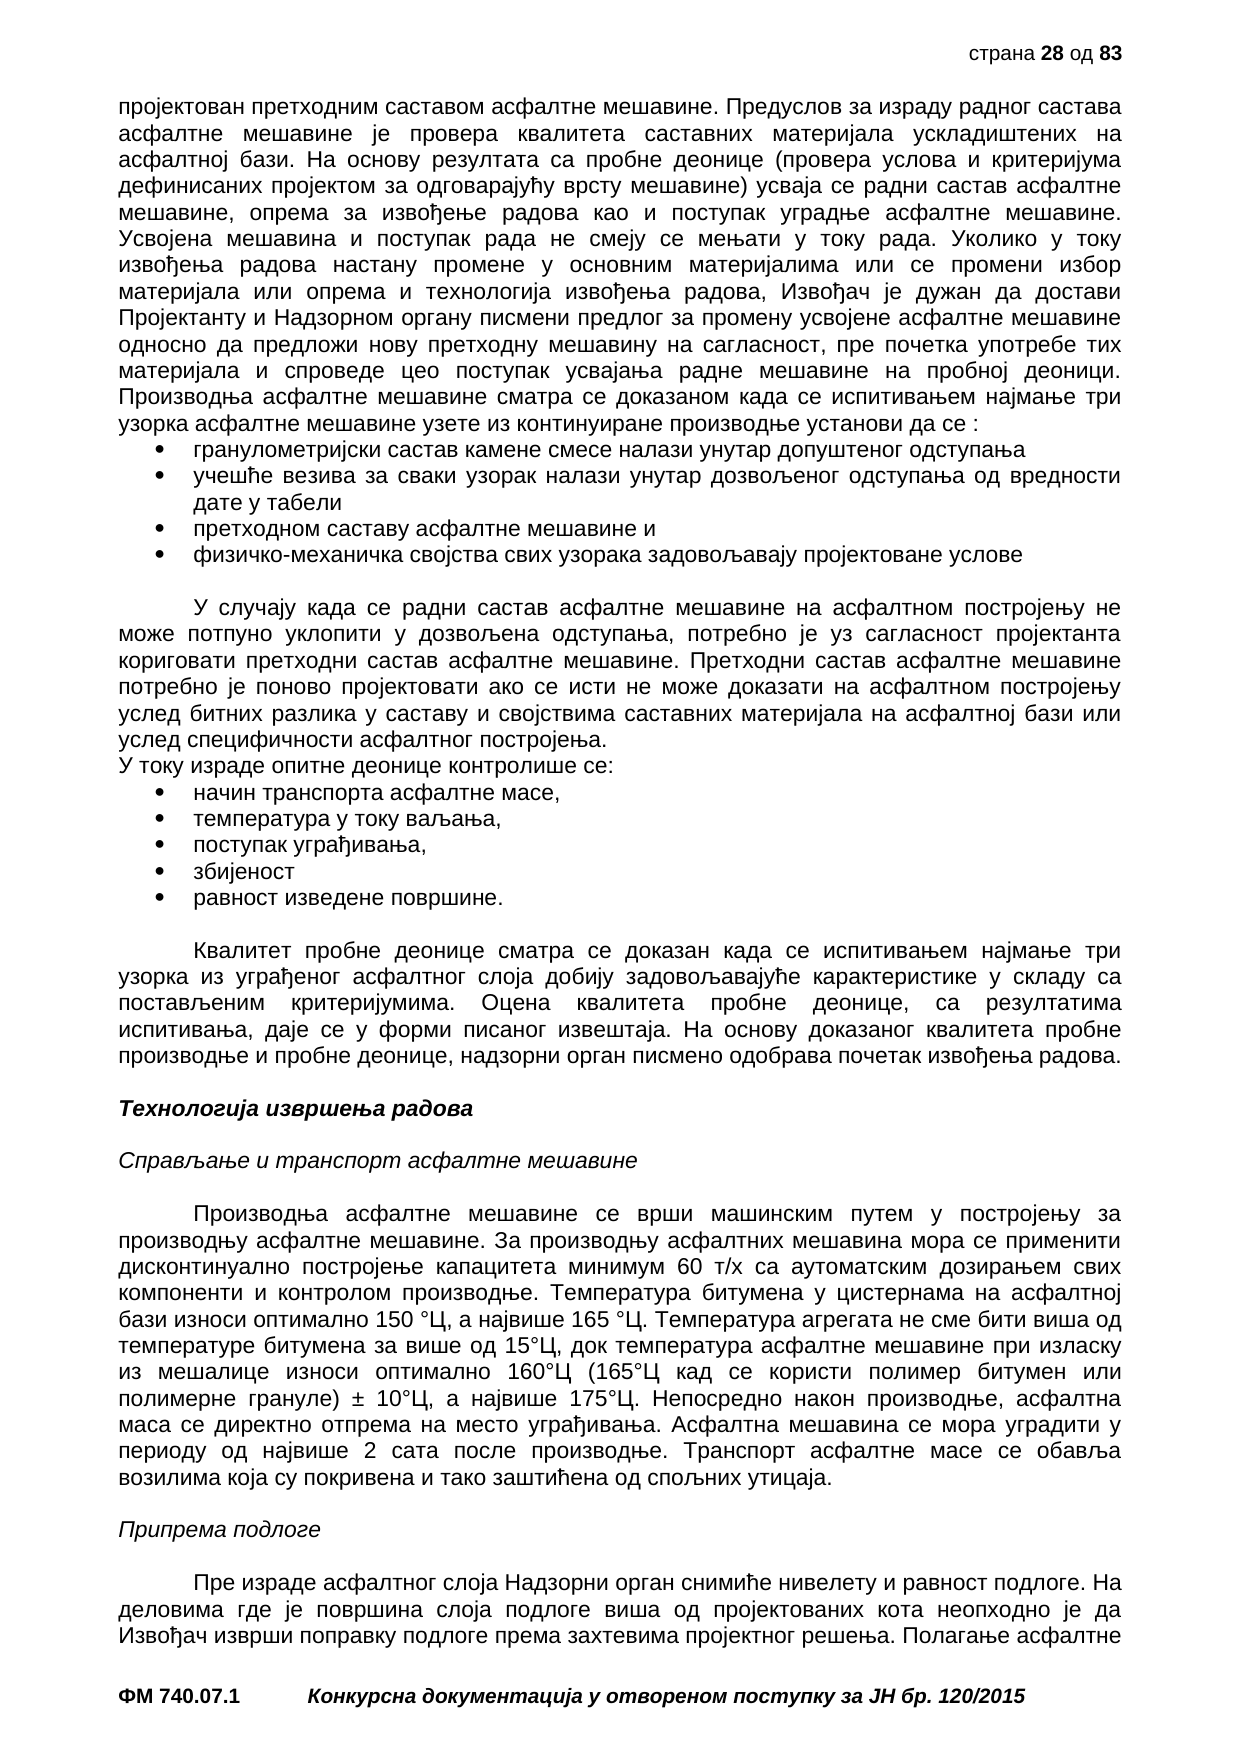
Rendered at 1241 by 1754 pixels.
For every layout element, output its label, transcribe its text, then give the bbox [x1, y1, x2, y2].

text У току израде опитне деонице контролише се: [118, 752, 1122, 778]
text Квалитет пробне деонице сматра се доказан када се испитивањем најмање три узорка из уграђеног асфалтног слоја добију задовољавајуће карактеристике у складу са постављеним критеријумима. Оцена квалитета пробне деонице, са резултатима испитивања, даје се у форми писаног извештаја. На основу доказаног квалитета пробне производње и пробне деонице, надзорни орган писмено одобрава почетак извођења радова. [118, 937, 1122, 1068]
list начин транспорта асфалтне масе, [156, 778, 1122, 805]
text Производња асфалтне мешавине се врши машинским путем у постројењу за производњу асфалтне мешавине. За производњу асфалтних мешавина мора се применити дисконтинуално постројење капацитета минимум 60 т/х са аутоматским дозирањем свих компоненти и контролом производње. Температура битумена у цистернама на асфалтној бази износи оптимално 150 °Ц, а највише 165 °Ц. Температура агрегата не сме бити виша од температуре битумена за више од 15°Ц, док температура асфалтне мешавине при изласку из мешалице износи оптимално 160°Ц (165°Ц кад се користи полимер битумен или полимерне грануле) ± 10°Ц, а највише 175°Ц. Непосредно након производње, асфалтна маса се директно отпрема на место уграђивања. Асфалтна мешавина се мора уградити у периоду од највише 2 сата после производње. Транспорт асфалтне масе се обавља возилима која су покривена и тако заштићена од спољних утицаја. [118, 1200, 1122, 1490]
list учешће везива за сваки узорак налази унутар дозвољеног одступања од вредности дате у табели [156, 462, 1122, 515]
text У случају када се радни састав асфалтне мешавине на асфалтном постројењу не може потпуно уклопити у дозвољена одступања, потребно је уз сагласност пројектанта кориговати претходни састав асфалтне мешавине. Претходни састав асфалтне мешавине потребно је поново пројектовати ако се исти не може доказати на асфалтном постројењу услед битних разлика у саставу и својствима саставних материјала на асфалтној бази или услед специфичности асфалтног постројења. [118, 594, 1122, 752]
list физичко-механичка својства свих узорака задовољавају пројектоване услове [156, 541, 1122, 568]
list температура у току ваљања, [156, 805, 1122, 831]
list збијеност [156, 858, 1122, 884]
text Припрема подлоге [118, 1516, 1122, 1543]
list равност изведене површине. [156, 884, 1122, 910]
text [118, 93, 1122, 436]
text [118, 1569, 1122, 1648]
list претходном саставу асфалтне мешавине и [156, 515, 1122, 541]
text Справљање и транспорт асфалтне мешавине [118, 1147, 1122, 1174]
list гранулометријски састав камене смесе налази унутар допуштеног одступања [156, 436, 1122, 462]
list поступак уграђивања, [156, 831, 1122, 858]
text Технологија извршења радова [118, 1095, 1122, 1121]
